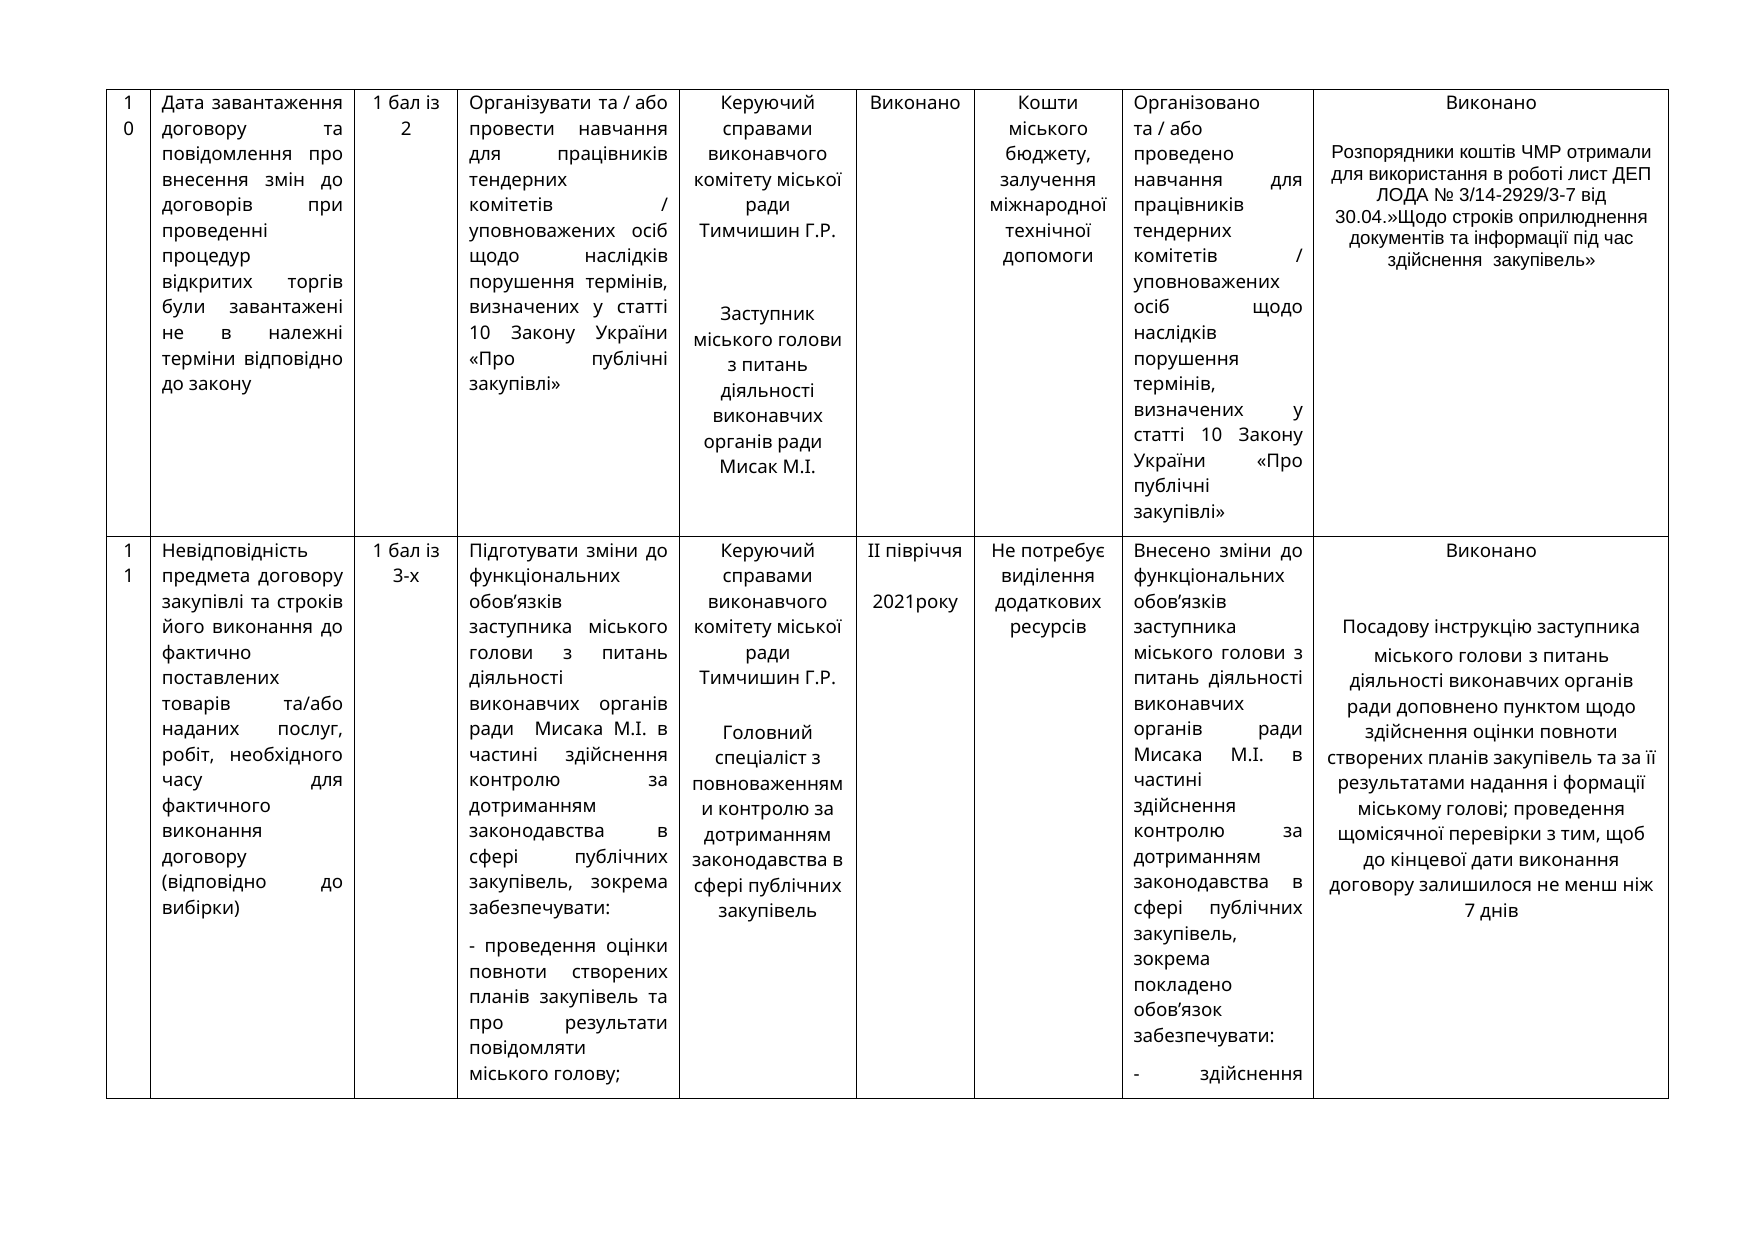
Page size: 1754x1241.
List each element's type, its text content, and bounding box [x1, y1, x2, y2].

table_cell Органiзовано та / або проведено навчання для працiвникiв тендерних комiтетiв / уповноважених осiб щодо наслiдкiв порушення термiнiв, визначених у статтi 10 Закону України «Про публiчнi закупiвлi» [1123, 90, 1313, 536]
table_cell Органiзувати та / або провести навчання для працiвникiв тендерних комiтетiв / уповноважених осiб щодо наслiдкiв порушення термiнiв, визначених у статтi 10 Закону України «Про публiчнi закупiвлi» [458, 90, 679, 536]
table_cell Виконано [1314, 90, 1668, 536]
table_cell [458, 537, 679, 1098]
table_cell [1123, 537, 1313, 1098]
table_cell Виконано [857, 90, 974, 536]
table_cell 10 [107, 90, 150, 536]
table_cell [151, 537, 354, 1098]
table_cell 1 бал iз 3-х [355, 537, 457, 1098]
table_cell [975, 90, 1122, 536]
table_cell 11 [107, 537, 150, 1098]
table_cell 1 бал iз 2 [355, 90, 457, 536]
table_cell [1314, 537, 1668, 1098]
table_cell Дата завантаження договору та повiдомлення про внесення змiн до договорiв при проведеннi процедур вiдкритих торгiв були завантаженi не в належнi термiни вiдповiдно до закону [151, 90, 354, 536]
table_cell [975, 537, 1122, 1098]
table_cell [680, 537, 856, 1098]
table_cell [857, 537, 974, 1098]
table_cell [680, 90, 856, 536]
